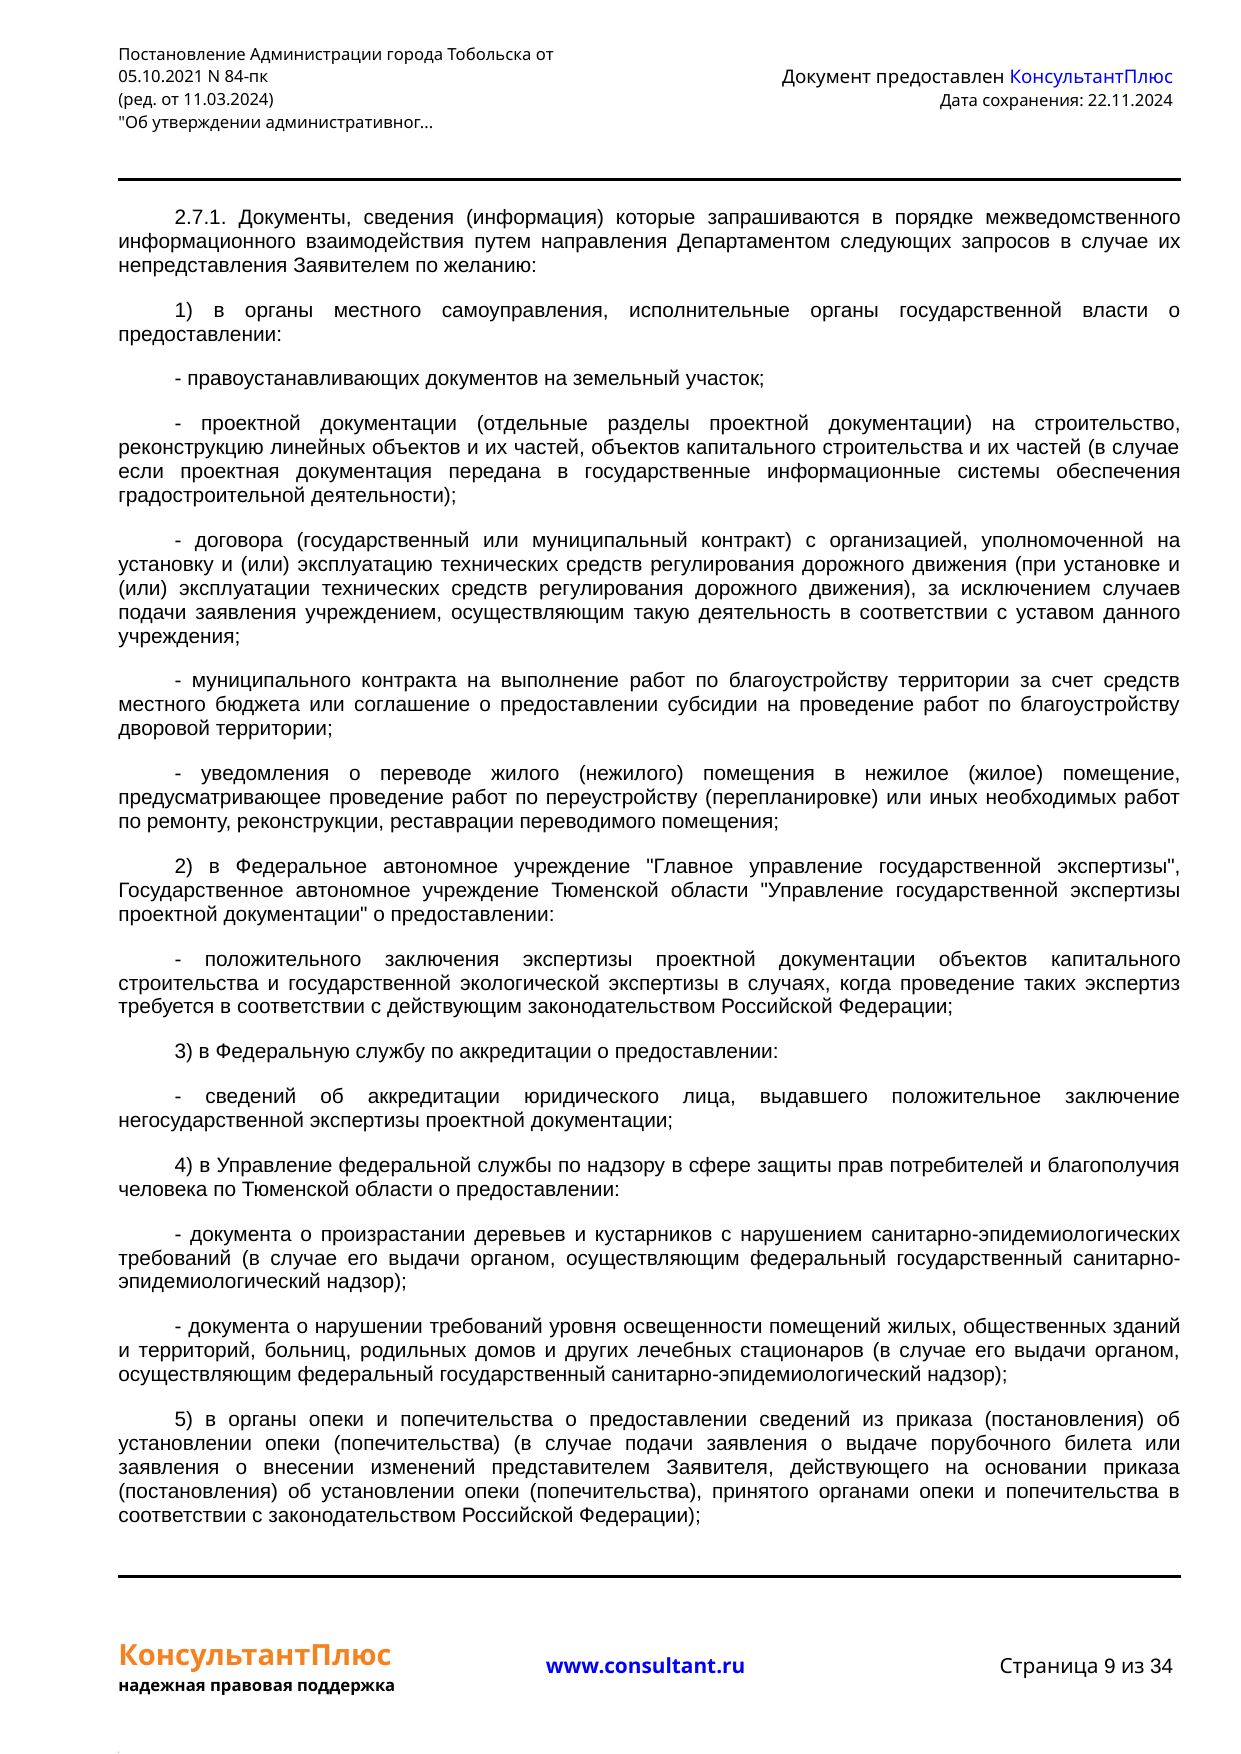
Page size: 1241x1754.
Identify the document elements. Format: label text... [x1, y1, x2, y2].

text - документа о произрастании деревьев и кустарников с нарушением санитарно-эпидемиологических требований (в случае его выдачи органом, осуществляющим федеральный государственный санитарно-эпидемиологический надзор); [118, 1221, 1181, 1293]
text - проектной документации (отдельные разделы проектной документации) на строительство, реконструкцию линейных объектов и их частей, объектов капитального строительства и их частей (в случае если проектная документация передана в государственные информационные системы обеспечения градостроительной деятельности); [118, 411, 1181, 507]
text - договора (государственный или муниципальный контракт) с организацией, уполномоченной на установку и (или) эксплуатацию технических средств регулирования дорожного движения (при установке и (или) эксплуатации технических средств регулирования дорожного движения), за исключением случаев подачи заявления учреждением, осуществляющим такую деятельность в соответствии с уставом данного учреждения; [118, 528, 1181, 647]
text - документа о нарушении требований уровня освещенности помещений жилых, общественных зданий и территорий, больниц, родильных домов и других лечебных стационаров (в случае его выдачи органом, осуществляющим федеральный государственный санитарно-эпидемиологический надзор); [118, 1314, 1181, 1386]
text 5) в органы опеки и попечительства о предоставлении сведений из приказа (постановления) об установлении опеки (попечительства) (в случае подачи заявления о выдаче порубочного билета или заявления о внесении изменений представителем Заявителя, действующего на основании приказа (постановления) об установлении опеки (попечительства), принятого органами опеки и попечительства в соответствии с законодательством Российской Федерации); [118, 1407, 1181, 1527]
text - положительного заключения экспертизы проектной документации объектов капитального строительства и государственной экологической экспертизы в случаях, когда проведение таких экспертиз требуется в соответствии с действующим законодательством Российской Федерации; [118, 946, 1181, 1018]
text - правоустанавливающих документов на земельный участок; [118, 366, 1181, 390]
text - муниципального контракта на выполнение работ по благоустройству территории за счет средств местного бюджета или соглашение о предоставлении субсидии на проведение работ по благоустройству дворовой территории; [118, 668, 1181, 740]
text 4) в Управление федеральной службы по надзору в сфере защиты прав потребителей и благополучия человека по Тюменской области о предоставлении: [118, 1153, 1181, 1201]
text - уведомления о переводе жилого (нежилого) помещения в нежилое (жилое) помещение, предусматривающее проведение работ по переустройству (перепланировке) или иных необходимых работ по ремонту, реконструкции, реставрации переводимого помещения; [118, 761, 1181, 833]
text 2.7.1. Документы, сведения (информация) которые запрашиваются в порядке межведомственного информационного взаимодействия путем направления Департаментом следующих запросов в случае их непредставления Заявителем по желанию: [118, 205, 1181, 277]
text 2) в Федеральное автономное учреждение "Главное управление государственной экспертизы", Государственное автономное учреждение Тюменской области "Управление государственной экспертизы проектной документации" о предоставлении: [118, 854, 1181, 926]
text 3) в Федеральную службу по аккредитации о предоставлении: [118, 1039, 1181, 1063]
text 1) в органы местного самоуправления, исполнительные органы государственной власти о предоставлении: [118, 297, 1181, 345]
text - сведений об аккредитации юридического лица, выдавшего положительное заключение негосударственной экспертизы проектной документации; [118, 1084, 1181, 1132]
